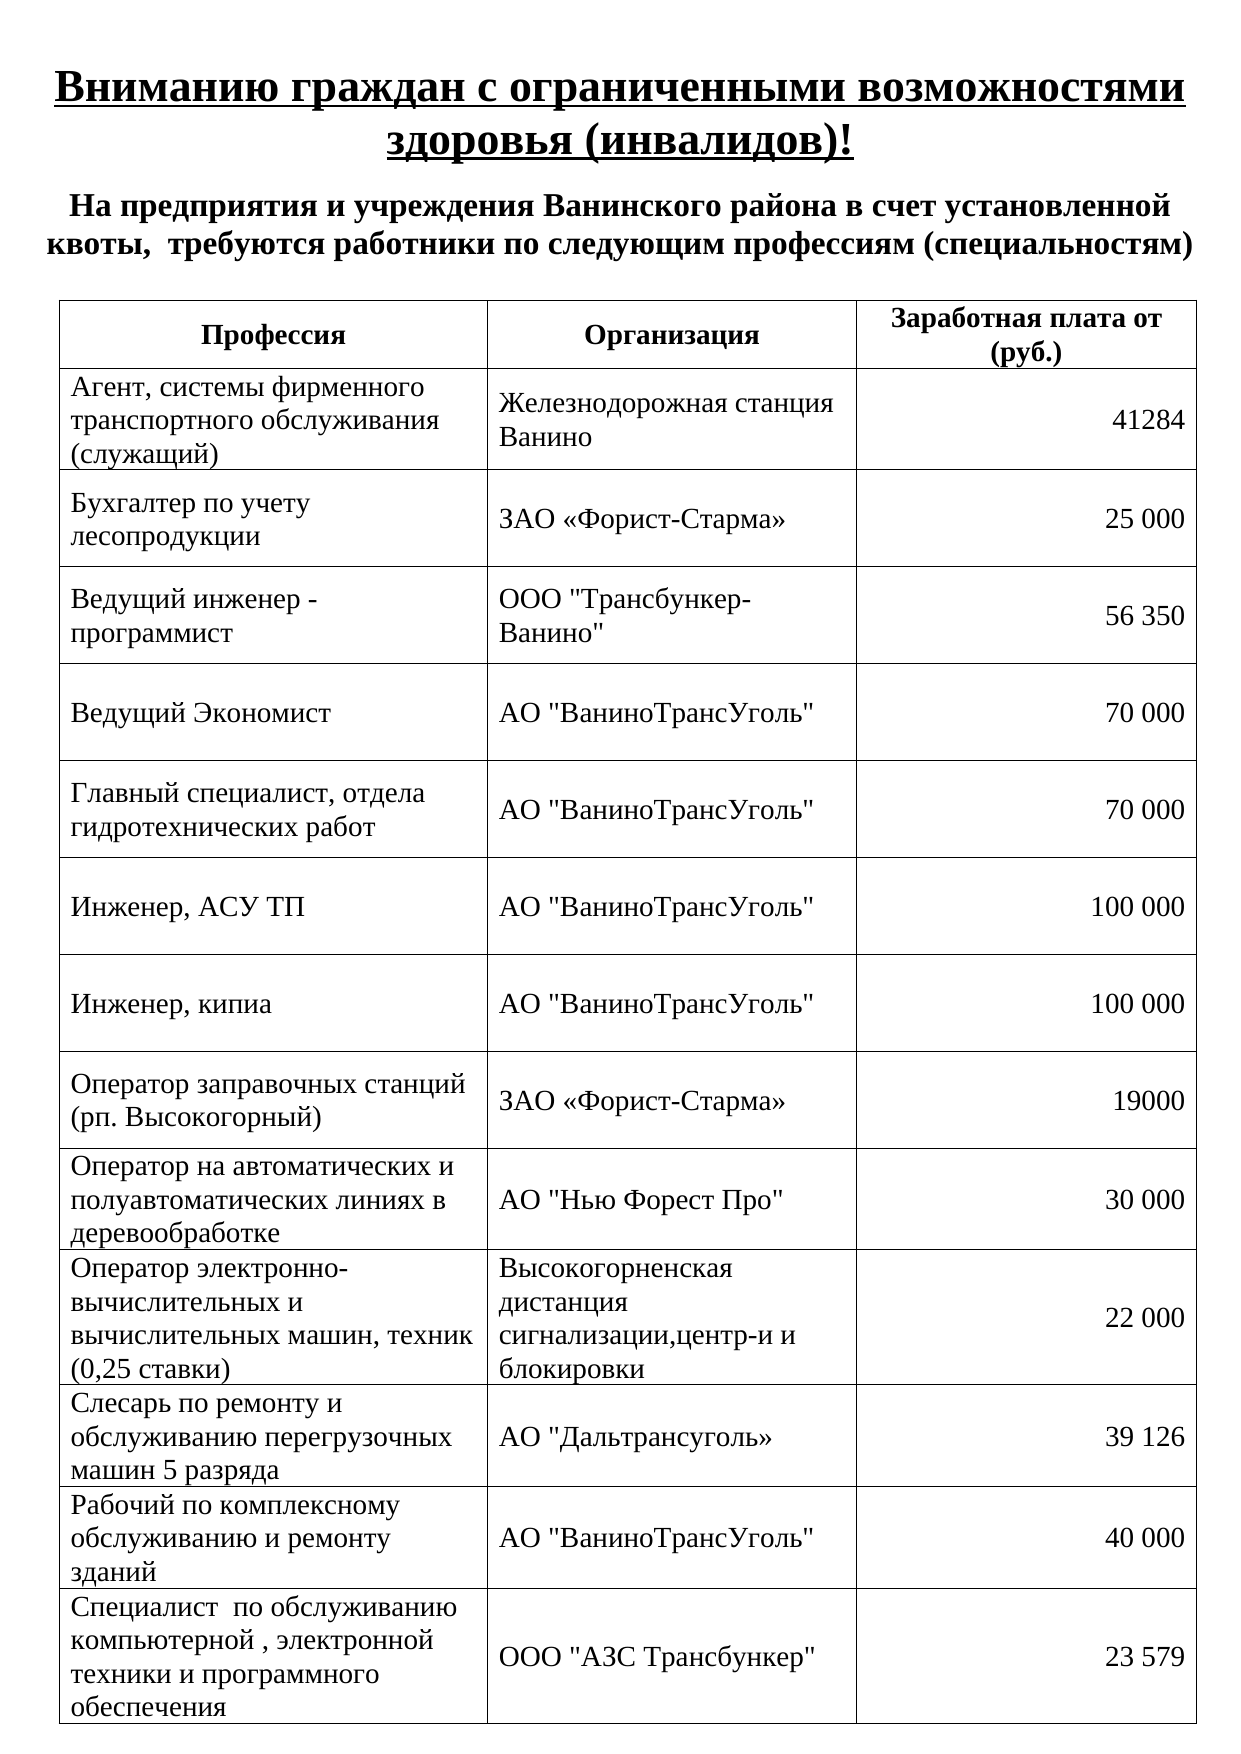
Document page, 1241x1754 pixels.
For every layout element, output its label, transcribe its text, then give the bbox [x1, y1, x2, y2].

table_cell Главный специалист, отдела гидротехнических работ [60, 761, 487, 857]
table_cell Бухгалтер по учету лесопродукции [60, 470, 487, 566]
table_cell 70 000 [857, 664, 1196, 760]
table_cell Железнодорожная станция Ванино [488, 369, 856, 469]
table_cell 25 000 [857, 470, 1196, 566]
table_cell АО "ВаниноТрансУголь" [488, 664, 856, 760]
table_cell 40 000 [857, 1487, 1196, 1588]
table_header Профессия [60, 301, 487, 368]
table_cell Агент, системы фирменного транспортного обслуживания (служащий) [60, 369, 487, 469]
table_cell АО "ВаниноТрансУголь" [488, 955, 856, 1051]
table_cell Оператор заправочных станций (рп. Высокогорный) [60, 1052, 487, 1147]
table_cell Специалист по обслуживанию компьютерной , электронной техники и программного обеспечения [60, 1589, 487, 1723]
table_cell ООО "АЗС Трансбункер" [488, 1589, 856, 1723]
table_cell АО "ВаниноТрансУголь" [488, 1487, 856, 1588]
table_cell 100 000 [857, 955, 1196, 1051]
table_cell АО "Нью Форест Про" [488, 1149, 856, 1249]
table_cell ЗАО «Форист-Старма» [488, 470, 856, 566]
table_cell АО "Дальтрансуголь» [488, 1385, 856, 1486]
table_cell 39 126 [857, 1385, 1196, 1486]
table_cell Высокогорненская дистанция сигнализации,центр-и и блокировки [488, 1250, 856, 1384]
table_cell Инженер, АСУ ТП [60, 858, 487, 954]
text Вниманию граждан с ограниченными возможностями здоровья (инвалидов)! [29, 59, 1211, 164]
table_cell Инженер, кипиа [60, 955, 487, 1051]
table_header Организация [488, 301, 856, 368]
table_cell АО "ВаниноТрансУголь" [488, 761, 856, 857]
table_cell Оператор на автоматических и полуавтоматических линиях в деревообработке [60, 1149, 487, 1249]
table_cell Рабочий по комплексному обслуживанию и ремонту зданий [60, 1487, 487, 1588]
table_cell АО "ВаниноТрансУголь" [488, 858, 856, 954]
table_cell 22 000 [857, 1250, 1196, 1384]
table_header Заработная плата от (руб.) [857, 301, 1196, 368]
table_cell 56 350 [857, 567, 1196, 663]
text На предприятия и учреждения Ванинского района в счет установленной квоты, требуются работники по следующим профессиям (специальностям) [29, 185, 1211, 262]
table_cell Оператор электронно-вычислительных и вычислительных машин, техник (0,25 ставки) [60, 1250, 487, 1384]
table_cell 70 000 [857, 761, 1196, 857]
table_cell 19000 [857, 1052, 1196, 1147]
table_cell 41284 [857, 369, 1196, 469]
table_cell Слесарь по ремонту и обслуживанию перегрузочных машин 5 разряда [60, 1385, 487, 1486]
table_cell 23 579 [857, 1589, 1196, 1723]
table_cell 100 000 [857, 858, 1196, 954]
table_cell 30 000 [857, 1149, 1196, 1249]
table_cell Ведущий инженер -программист [60, 567, 487, 663]
table_cell Ведущий Экономист [60, 664, 487, 760]
table_cell ЗАО «Форист-Старма» [488, 1052, 856, 1147]
table_cell ООО "Трансбункер-Ванино" [488, 567, 856, 663]
